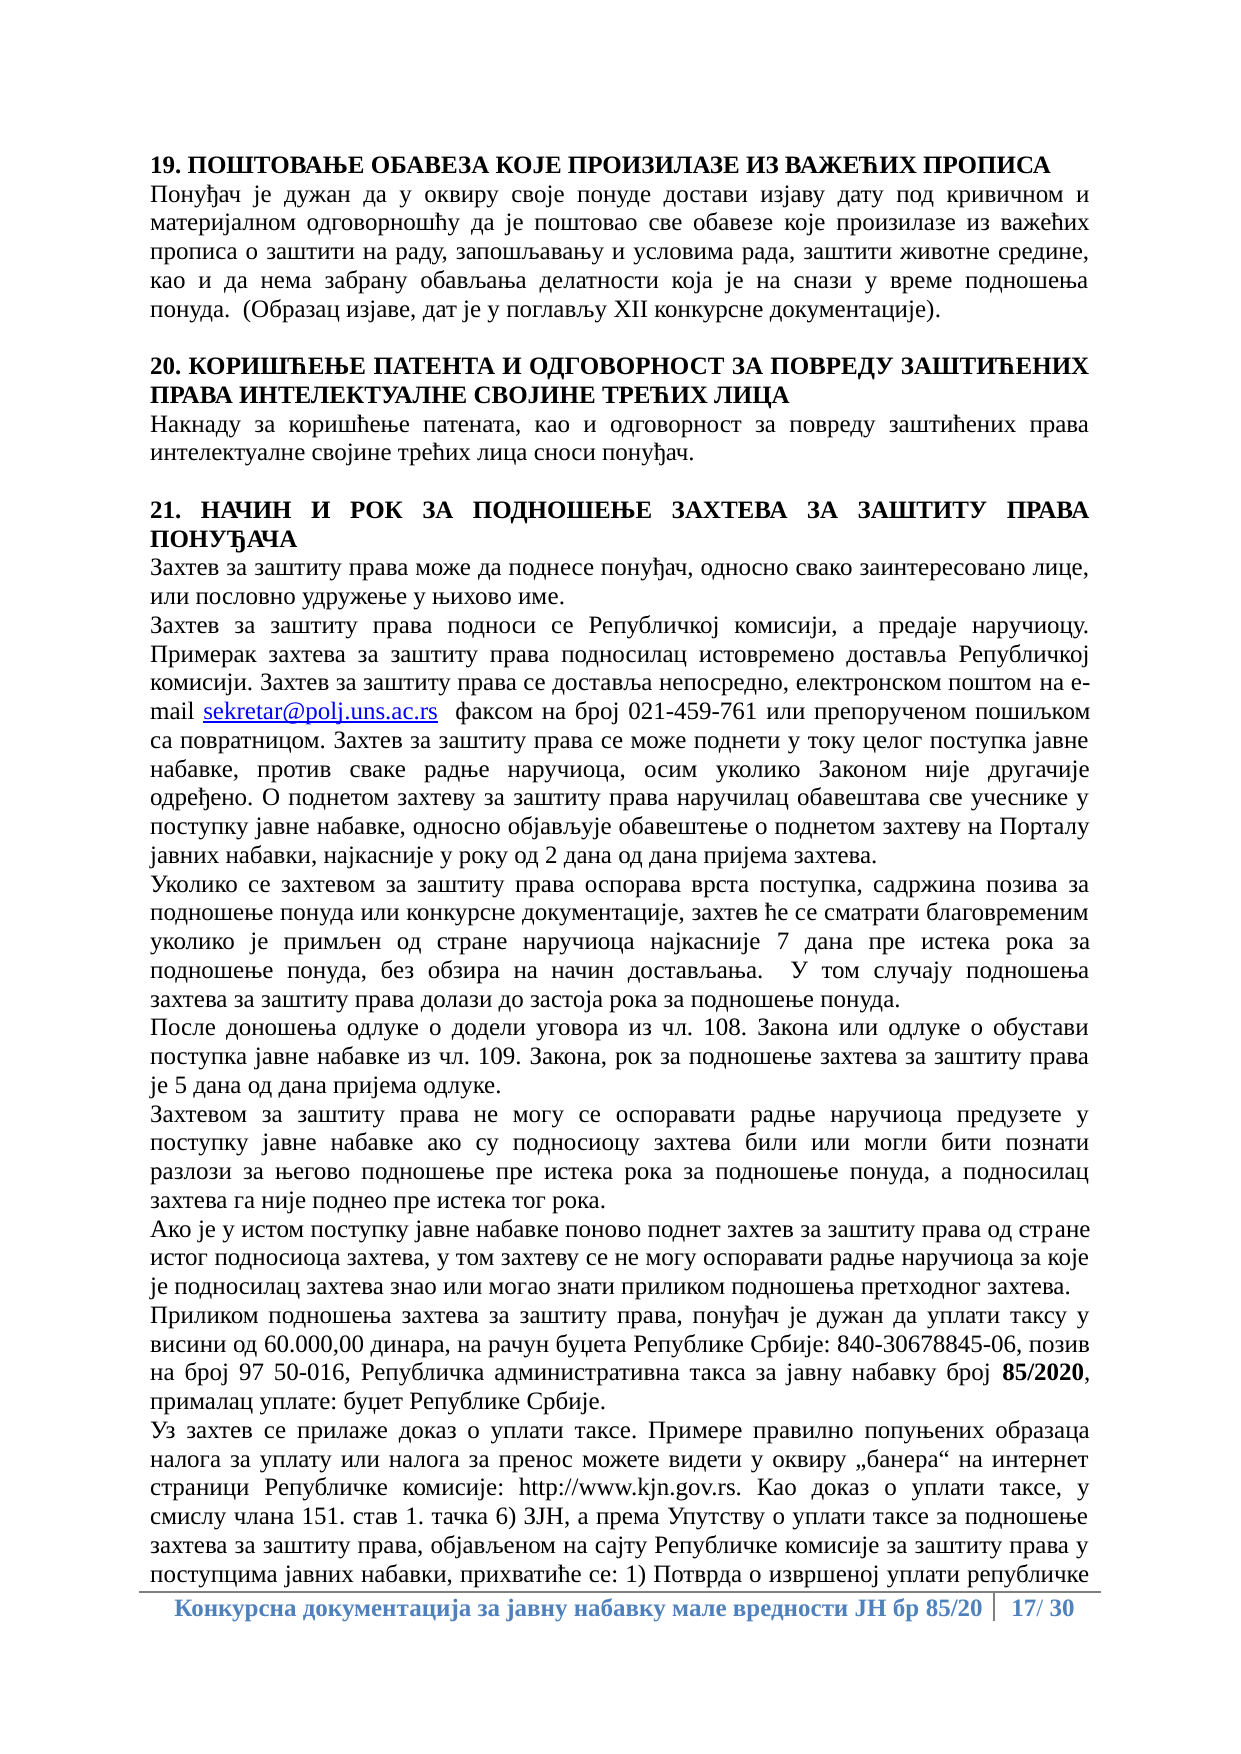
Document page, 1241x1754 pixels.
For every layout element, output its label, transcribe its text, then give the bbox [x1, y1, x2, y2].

text Понуђач је дужан да у оквиру своје понуде достави изјаву дату под кривичном и материјалном одговорношћу да је поштовао све обавезе које произилазе из важећих прописа о заштити на раду, запошљавању и условима рада, заштити животне средине, као и да нема забрану обављања делатности која је на снази у време подношења понуда. (Образац изјаве, дат је у поглављу XII конкурсне документације). [150, 179, 1090, 322]
text 21. НАЧИН И РОК ЗА ПОДНОШЕЊЕ ЗАХТЕВА ЗА ЗАШТИТУ ПРАВА ПОНУЂАЧА [150, 495, 1090, 552]
text Уколико се захтевом за заштиту права оспорава врста поступка, садржина позива за подношење понуда или конкурсне документације, захтев ће се сматрати благовременим уколико је примљен од стране наручиоца најкасније 7 дана пре истека рока за подношење понуда, без обзира на начин достављања. У том случају подношења захтева за заштиту права долази до застоја рока за подношење понуда. [150, 869, 1090, 1012]
text После доношења одлуке о додели уговора из чл. 108. Закона или одлуке о обустави поступка јавне набавке из чл. 109. Закона, рок за подношење захтева за заштиту права је 5 дана од дана пријема одлуке. [150, 1012, 1090, 1099]
text Ако је у истом поступку јавне набавке поново поднет захтев за заштиту права од стране истог подносиоца захтева, у том захтеву се не могу оспоравати радње наручиоца за које је подносилац захтева знао или могао знати приликом подношења претходног захтева. [150, 1214, 1090, 1300]
text 20. КОРИШЋЕЊЕ ПАТЕНТА И ОДГОВОРНОСТ ЗА ПОВРЕДУ ЗАШТИЋЕНИХ ПРАВА ИНТЕЛЕКТУАЛНЕ СВОЈИНЕ ТРЕЋИХ ЛИЦА [150, 351, 1090, 409]
text 19. ПОШТОВАЊЕ ОБАВЕЗА КОЈЕ ПРОИЗИЛАЗЕ ИЗ ВАЖЕЋИХ ПРОПИСА [150, 150, 1090, 179]
text Захтев за заштиту права подноси се Републичкој комисији, а предаје наручиоцу. Примерак захтева за заштиту права подносилац истовремено доставља Републичкој комисији. Захтев за заштиту права се доставља непосредно, електронском поштом на e-mail sekretar@polj.uns.ac.rs факсом на број 021-459-761 или препорученом пошиљком са повратницом. Захтев за заштиту права се може поднети у току целог поступка јавне набавке, против сваке радње наручиоца, осим уколико Законом није другачије одређено. О поднетом захтеву за заштиту права наручилац обавештава све учеснике у поступку јавне набавке, односно објављује обавештење о поднетом захтеву на Порталу јавних набавки, најкасније у року од 2 дана од дана пријема захтева. [150, 610, 1090, 869]
list Приликом подношења захтева за заштиту права, понуђач је дужан да уплати таксу у висини од 60.000,00 динара, на рачун буџета Републике Србије: 840-30678845-06, позив на број 97 50-016, Републичка административна такса за јавну набавку број 85/2020, прималац уплате: буџет Републике Србије. [150, 1300, 1090, 1415]
text Накнаду за коришћење патената, као и одговорност за повреду заштићених права интелектуалне својине трећих лица сноси понуђач. [150, 409, 1090, 466]
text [150, 1415, 1090, 1587]
text Захтев за заштиту права може да поднесе понуђач, односно свако заинтересовано лице, или пословно удружење у њихово име. [150, 552, 1090, 610]
text Захтевом за заштиту права не могу се оспоравати радње наручиоца предузете у поступку јавне набавке ако су подносиоцу захтева били или могли бити познати разлози за његово подношење пре истека рока за подношење понуда, а подносилац захтева га није поднео пре истека тог рока. [150, 1099, 1090, 1214]
